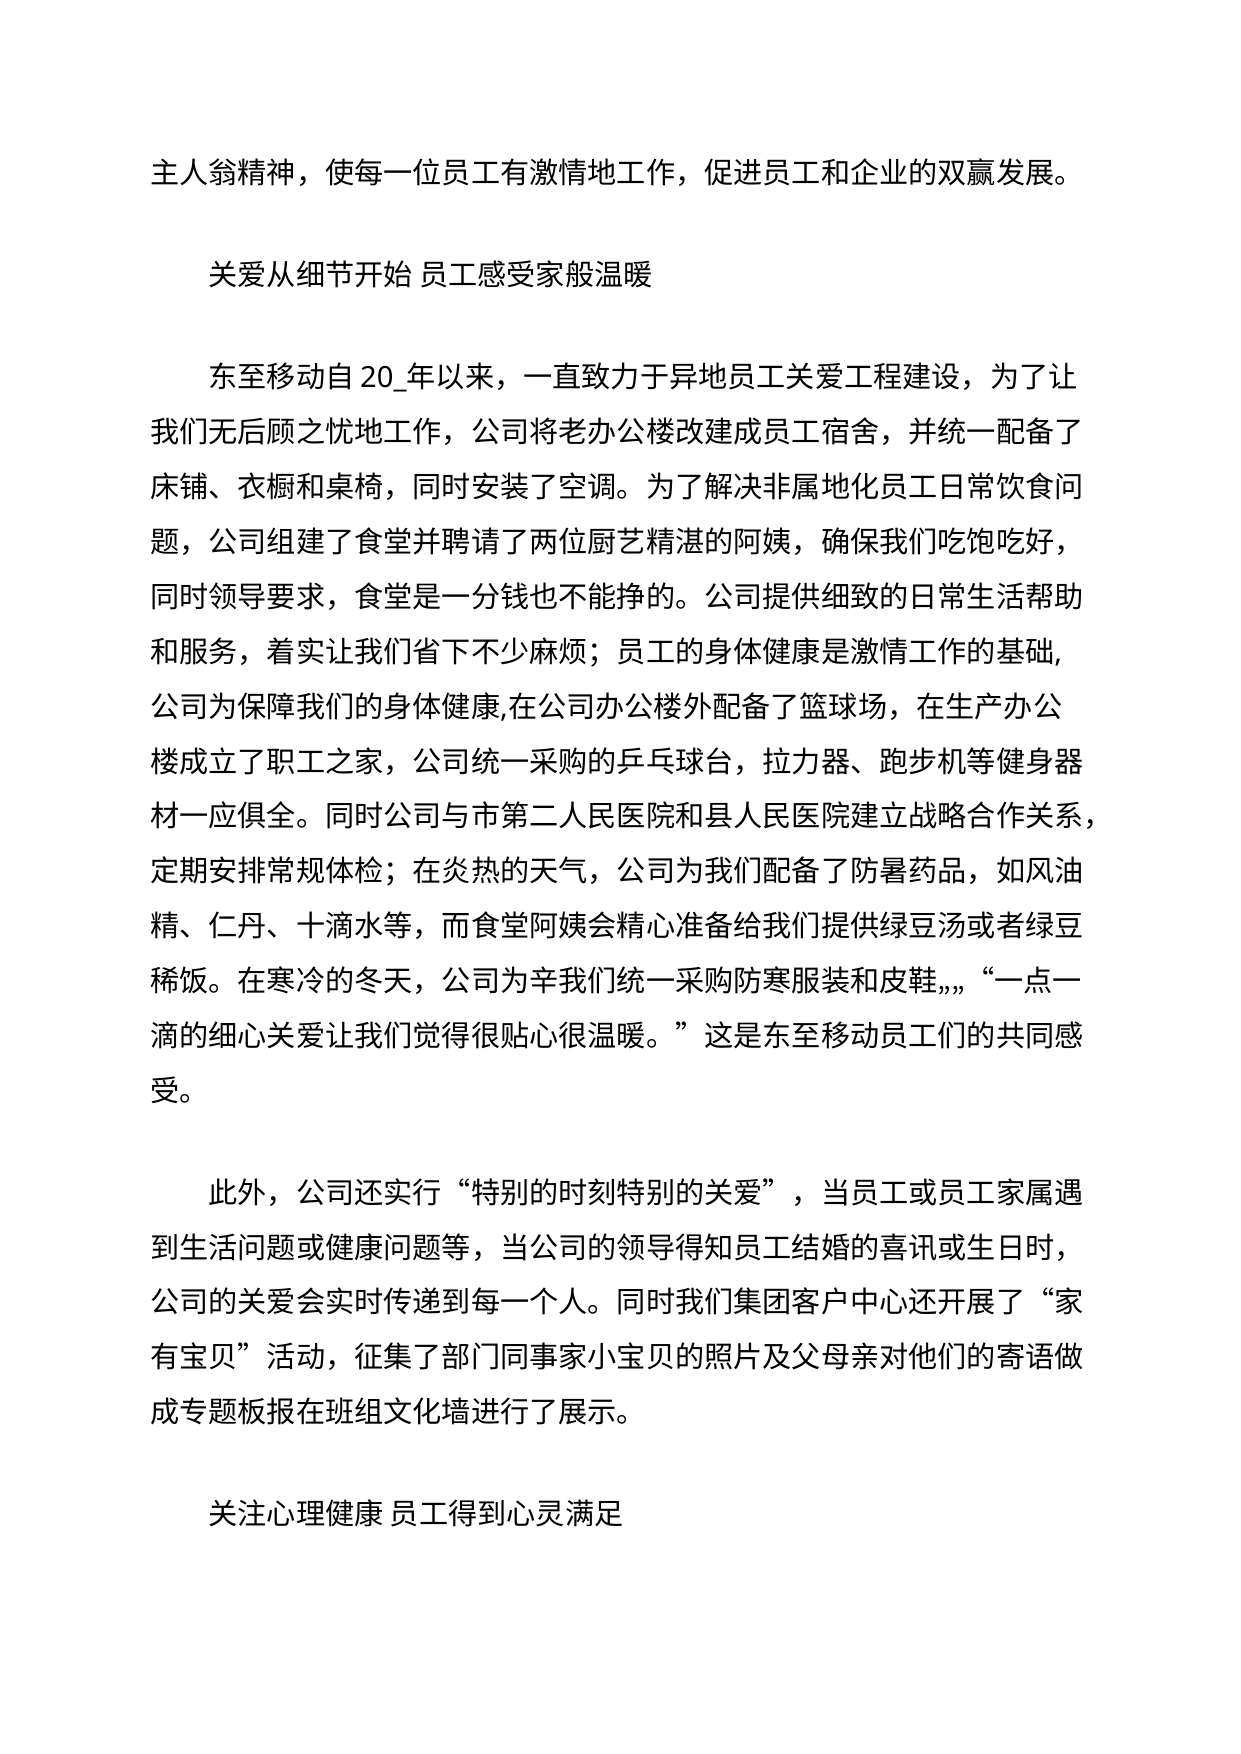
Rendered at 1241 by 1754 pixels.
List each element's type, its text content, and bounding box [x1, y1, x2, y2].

text 关爱从细节开始 员工感受家般温暖 [150, 252, 1090, 294]
text 此外，公司还实行“特别的时刻特别的关爱”，当员工或员工家属遇到生活问题或健康问题等，当公司的领导得知员工结婚的喜讯或生日时，公司的关爱会实时传递到每一个人。同时我们集团客户中心还开展了“家有宝贝”活动，征集了部门同事家小宝贝的照片及父母亲对他们的寄语做成专题板报在班组文化墙进行了展示。 [150, 1169, 1090, 1431]
text 东至移动自20_年以来，一直致力于异地员工关爱工程建设，为了让我们无后顾之忧地工作，公司将老办公楼改建成员工宿舍，并统一配备了床铺、衣橱和桌椅，同时安装了空调。为了解决非属地化员工日常饮食问题，公司组建了食堂并聘请了两位厨艺精湛的阿姨，确保我们吃饱吃好，同时领导要求，食堂是一分钱也不能挣的。公司提供细致的日常生活帮助和服务，着实让我们省下不少麻烦；员工的身体健康是激情工作的基础,公司为保障我们的身体健康,在公司办公楼外配备了篮球场，在生产办公楼成立了职工之家，公司统一采购的乒乓球台，拉力器、跑步机等健身器材一应俱全。同时公司与市第二人民医院和县人民医院建立战略合作关系，定期安排常规体检；在炎热的天气，公司为我们配备了防暑药品，如风油精、仁丹、十滴水等，而食堂阿姨会精心准备给我们提供绿豆汤或者绿豆稀饭。在寒冷的冬天，公司为辛我们统一采购防寒服装和皮鞋„„“一点一滴的细心关爱让我们觉得很贴心很温暖。”这是东至移动员工们的共同感受。 [150, 353, 1090, 1110]
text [150, 150, 1090, 192]
text 关注心理健康 员工得到心灵满足 [150, 1491, 1090, 1533]
